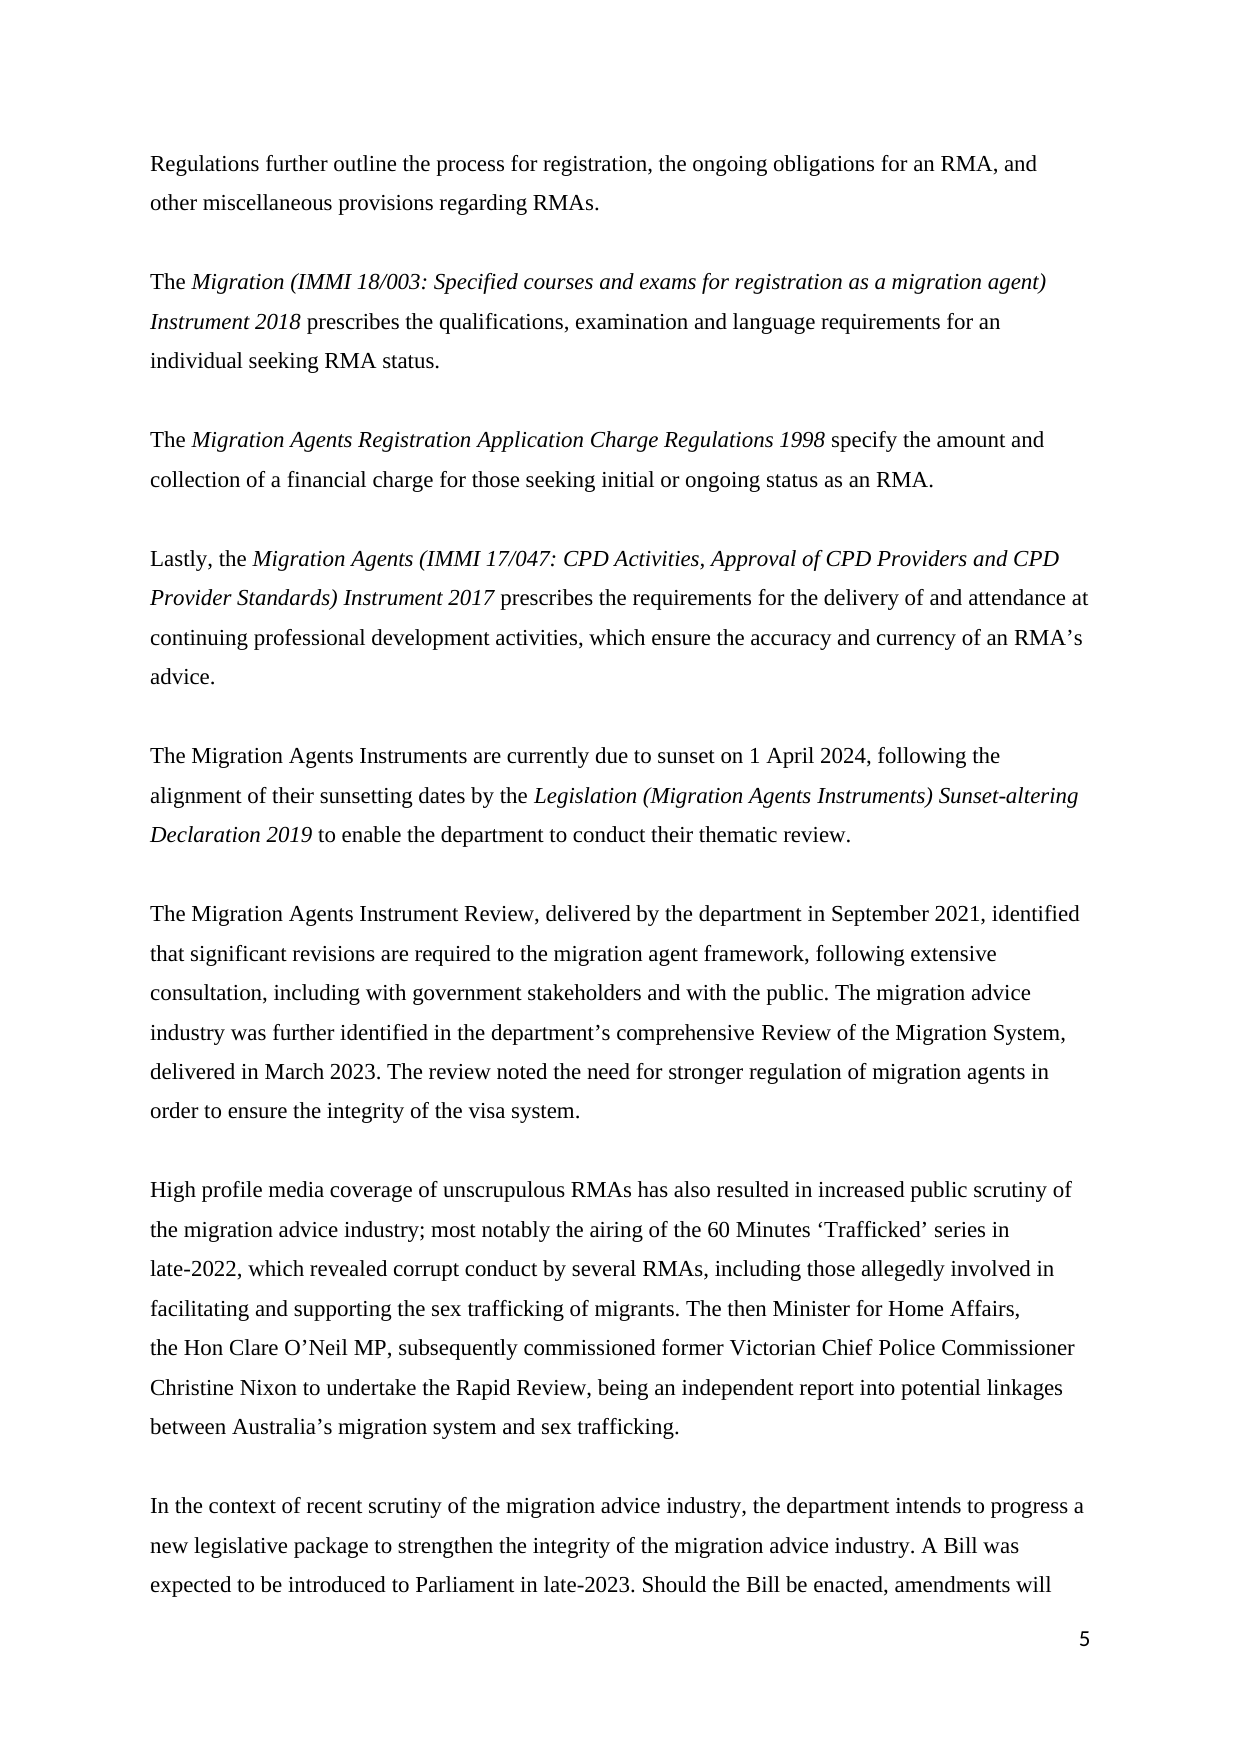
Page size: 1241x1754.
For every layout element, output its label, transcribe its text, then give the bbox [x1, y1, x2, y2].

text The Migration Agents Registration Application Charge Regulations 1998 specify the amount and collection of a financial charge for those seeking initial or ongoing status as an RMA. [150, 426, 1090, 492]
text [150, 150, 1090, 216]
text The Migration Agents Instruments are currently due to sunset on 1 April 2024, following the alignment of their sunsetting dates by the Legislation (Migration Agents Instruments) Sunset-altering Declaration 2019 to enable the department to conduct their thematic review. [150, 742, 1090, 847]
text Lastly, the Migration Agents (IMMI 17/047: CPD Activities, Approval of CPD Providers and CPD Provider Standards) Instrument 2017 prescribes the requirements for the delivery of and attendance at continuing professional development activities, which ensure the accuracy and currency of an RMA’s advice. [150, 545, 1090, 689]
text High profile media coverage of unscrupulous RMAs has also resulted in increased public scrutiny of the migration advice industry; most notably the airing of the 60 Minutes ‘Trafficked’ series in late-2022, which revealed corrupt conduct by several RMAs, including those allegedly involved in facilitating and supporting the sex trafficking of migrants. The then Minister for Home Affairs, the Hon Clare O’Neil MP, subsequently commissioned former Victorian Chief Police Commissioner Christine Nixon to undertake the Rapid Review, being an independent report into potential linkages between Australia’s migration system and sex trafficking. [150, 1176, 1090, 1440]
text The Migration Agents Instrument Review, delivered by the department in September 2021, identified that significant revisions are required to the migration agent framework, following extensive consultation, including with government stakeholders and with the public. The migration advice industry was further identified in the department’s comprehensive Review of the Migration System, delivered in March 2023. The review noted the need for stronger regulation of migration agents in order to ensure the integrity of the visa system. [150, 900, 1090, 1124]
text The Migration (IMMI 18/003: Specified courses and exams for registration as a migration agent) Instrument 2018 prescribes the qualifications, examination and language requirements for an individual seeking RMA status. [150, 268, 1090, 374]
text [150, 1492, 1090, 1598]
